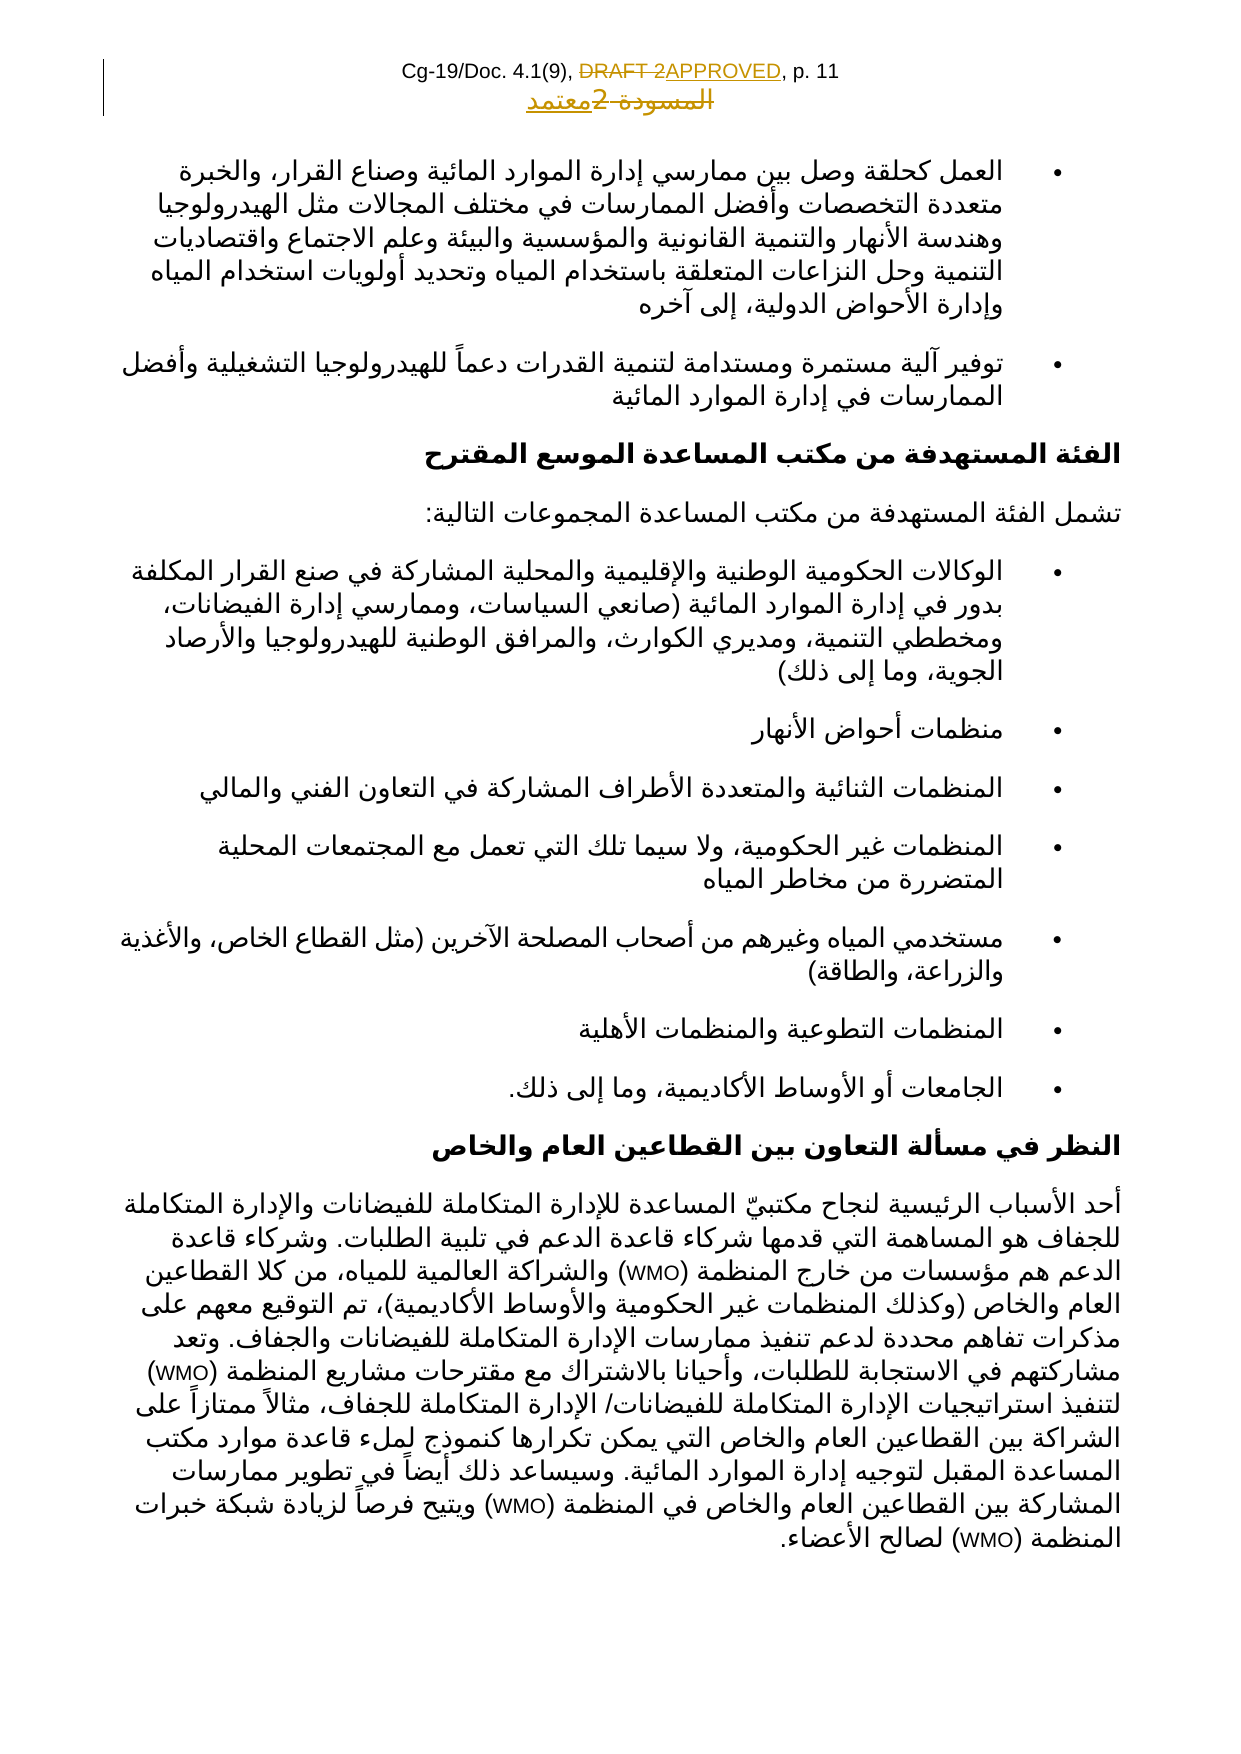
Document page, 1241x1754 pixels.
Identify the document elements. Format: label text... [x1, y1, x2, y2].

text  مستخدمي المياه وغيرهم من أصحاب المصلحة الآخرين (مثل القطاع الخاص، والأغذية والزراعة، والطاقة) [118, 921, 1063, 987]
text  العمل كحلقة وصل بين ممارسي إدارة الموارد المائية وصناع القرار، والخبرة متعددة التخصصات وأفضل الممارسات في مختلف المجالات مثل الهيدرولوجيا وهندسة الأنهار والتنمية القانونية والمؤسسية والبيئة وعلم الاجتماع واقتصاديات التنمية وحل النزاعات المتعلقة باستخدام المياه وتحديد أولويات استخدام المياه وإدارة الأحواض الدولية، إلى آخره [118, 154, 1063, 321]
text  منظمات أحواض الأنهار [118, 712, 1063, 746]
text  الجامعات أو الأوساط الأكاديمية، وما إلى ذلك. [118, 1071, 1063, 1104]
text  توفير آلية مستمرة ومستدامة لتنمية القدرات دعماً للهيدرولوجيا التشغيلية وأفضل الممارسات في إدارة الموارد المائية [118, 346, 1063, 412]
text  المنظمات غير الحكومية، ولا سيما تلك التي تعمل مع المجتمعات المحلية المتضررة من مخاطر المياه [118, 829, 1063, 896]
text  المنظمات الثنائية والمتعددة الأطراف المشاركة في التعاون الفني والمالي [118, 771, 1063, 804]
text تشمل الفئة المستهدفة من مكتب المساعدة المجموعات التالية: [118, 496, 1122, 529]
text أحد الأسباب الرئيسية لنجاح مكتبيّ المساعدة للإدارة المتكاملة للفيضانات والإدارة المتكاملة للجفاف هو المساهمة التي قدمها شركاء قاعدة الدعم في تلبية الطلبات. وشركاء قاعدة الدعم هم مؤسسات من خارج المنظمة (WMO) والشراكة العالمية للمياه، من كلا القطاعين العام والخاص (وكذلك المنظمات غير الحكومية والأوساط الأكاديمية)، تم التوقيع معهم على مذكرات تفاهم محددة لدعم تنفيذ ممارسات الإدارة المتكاملة للفيضانات والجفاف. وتعد مشاركتهم في الاستجابة للطلبات، وأحيانا بالاشتراك مع مقترحات مشاريع المنظمة (WMO) لتنفيذ استراتيجيات الإدارة المتكاملة للفيضانات/ الإدارة المتكاملة للجفاف، مثالاً ممتازاً على الشراكة بين القطاعين العام والخاص التي يمكن تكرارها كنموذج لملء قاعدة موارد مكتب المساعدة المقبل لتوجيه إدارة الموارد المائية. وسيساعد ذلك أيضاً في تطوير ممارسات المشاركة بين القطاعين العام والخاص في المنظمة (WMO) ويتيح فرصاً لزيادة شبكة خبرات المنظمة (WMO) لصالح الأعضاء. [118, 1187, 1122, 1554]
text  الوكالات الحكومية الوطنية والإقليمية والمحلية المشاركة في صنع القرار المكلفة بدور في إدارة الموارد المائية (صانعي السياسات، وممارسي إدارة الفيضانات، ومخططي التنمية، ومديري الكوارث، والمرافق الوطنية للهيدرولوجيا والأرصاد الجوية، وما إلى ذلك) [118, 554, 1063, 687]
text  المنظمات التطوعية والمنظمات الأهلية [118, 1012, 1063, 1046]
subtitle النظر في مسألة التعاون بين القطاعين العام والخاص [118, 1129, 1122, 1162]
subtitle الفئة المستهدفة من مكتب المساعدة الموسع المقترح [118, 437, 1122, 471]
